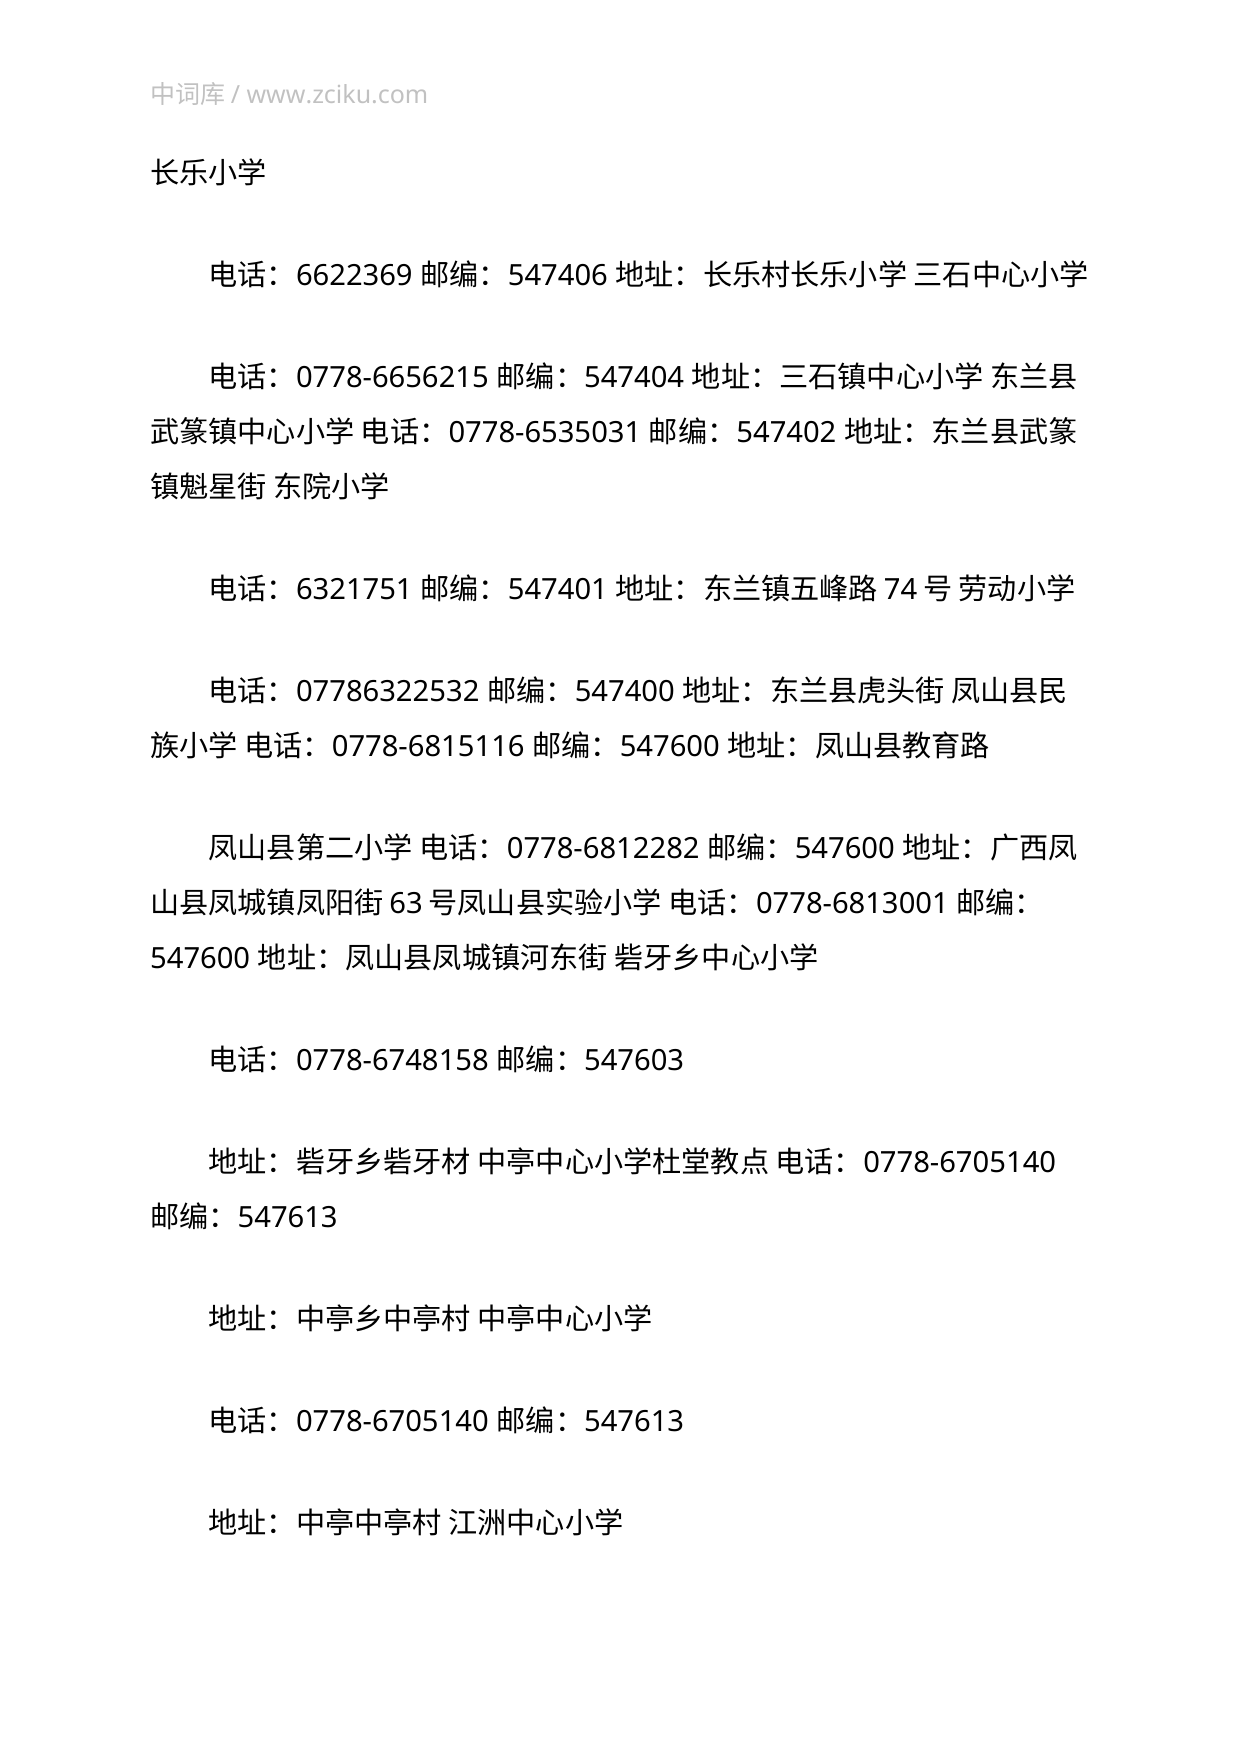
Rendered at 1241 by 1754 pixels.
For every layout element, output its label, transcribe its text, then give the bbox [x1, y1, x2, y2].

text 电话：6622369 邮编：547406 地址：长乐村长乐小学 三石中心小学 [150, 252, 1090, 294]
text 凤山县第二小学 电话：0778-6812282 邮编：547600 地址：广西凤山县凤城镇凤阳街63号凤山县实验小学 电话：0778-6813001 邮编：547600 地址：凤山县凤城镇河东街 砦牙乡中心小学 [150, 824, 1090, 977]
text 电话：0778-6656215 邮编：547404 地址：三石镇中心小学 东兰县武篆镇中心小学 电话：0778-6535031 邮编：547402 地址：东兰县武篆镇魁星街 东院小学 [150, 354, 1090, 506]
text 地址：中亭乡中亭村 中亭中心小学 [150, 1295, 1090, 1338]
text 电话：0778-6748158 邮编：547603 [150, 1036, 1090, 1079]
text 电话：07786322532 邮编：547400 地址：东兰县虎头街 凤山县民族小学 电话：0778-6815116 邮编：547600 地址：凤山县教育路 [150, 667, 1090, 765]
text 地址：中亭中亭村 江洲中心小学 [150, 1499, 1090, 1541]
text 地址：砦牙乡砦牙材 中亭中心小学杜堂教点 电话：0778-6705140 邮编：547613 [150, 1138, 1090, 1236]
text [150, 150, 1090, 192]
text 电话：6321751 邮编：547401 地址：东兰镇五峰路74号 劳动小学 [150, 566, 1090, 608]
text 电话：0778-6705140 邮编：547613 [150, 1397, 1090, 1439]
